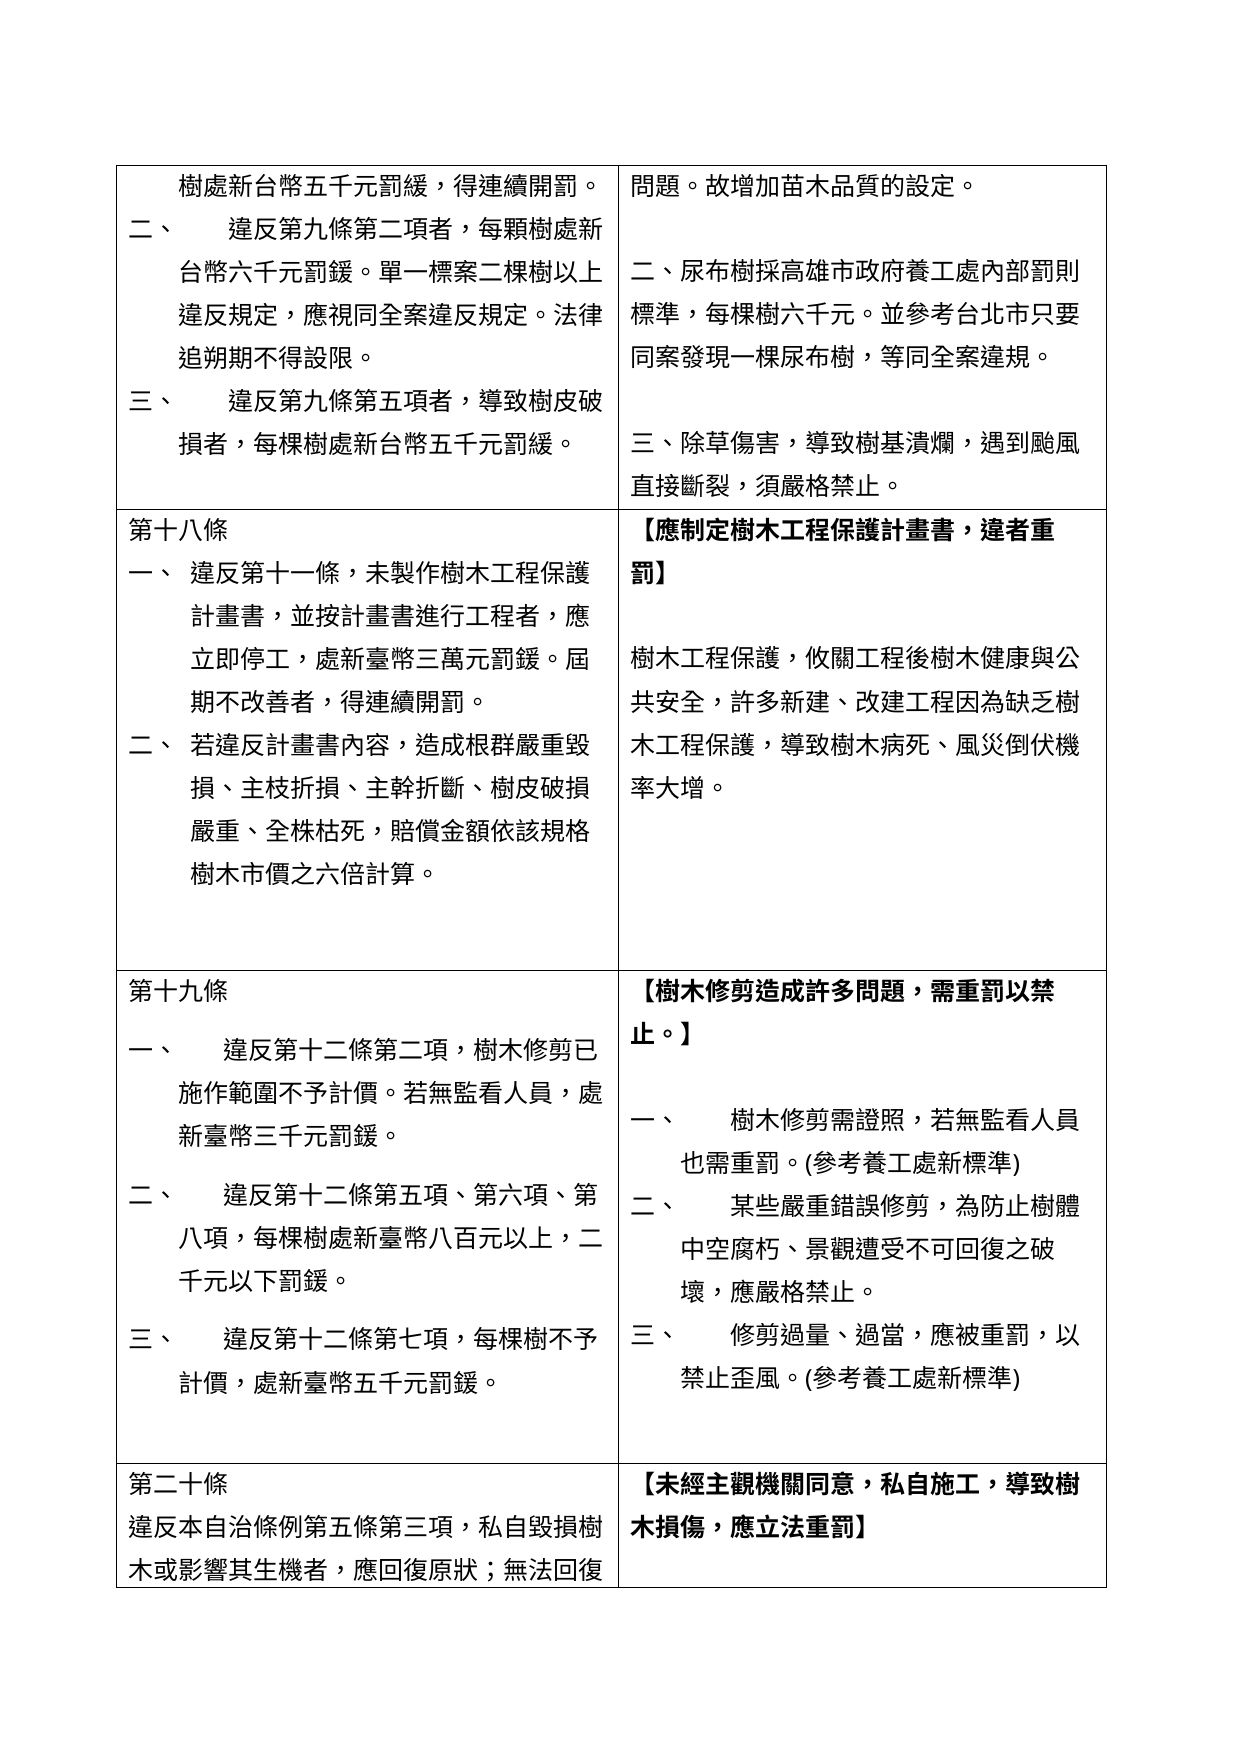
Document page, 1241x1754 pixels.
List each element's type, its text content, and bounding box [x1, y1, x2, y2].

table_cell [117, 1464, 618, 1587]
table_cell 第十八條 違反第十一條，未製作樹木工程保護計畫書，並按計畫書進行工程者，應立即停工，處新臺幣三萬元罰鍰。屆期不改善者，得連續開罰。 若違反計畫書內容，造成根群嚴重毀損、主枝折損、主幹折斷、樹皮破損嚴重、全株枯死，賠償金額依該規格樹木市價之六倍計算。 [117, 510, 618, 970]
table_cell 【樹木修剪造成許多問題，需重罰以禁止。】 樹木修剪需證照，若無監看人員也需重罰。(參考養工處新標準) 某些嚴重錯誤修剪，為防止樹體中空腐朽、景觀遭受不可回復之破壞，應嚴格禁止。 修剪過量、過當，應被重罰，以禁止歪風。(參考養工處新標準) [619, 971, 1106, 1463]
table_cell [619, 166, 1106, 508]
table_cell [117, 166, 618, 508]
table_cell 【應制定樹木工程保護計畫書，違者重罰】 樹木工程保護，攸關工程後樹木健康與公共安全，許多新建、改建工程因為缺乏樹木工程保護，導致樹木病死、風災倒伏機率大增。 [619, 510, 1106, 970]
table_cell 第十九條 違反第十二條第二項，樹木修剪已施作範圍不予計價。若無監看人員，處新臺幣三千元罰鍰。 違反第十二條第五項、第六項、第八項，每棵樹處新臺幣八百元以上，二千元以下罰鍰。 違反第十二條第七項，每棵樹不予計價，處新臺幣五千元罰鍰。 [117, 971, 618, 1463]
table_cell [619, 1464, 1106, 1587]
